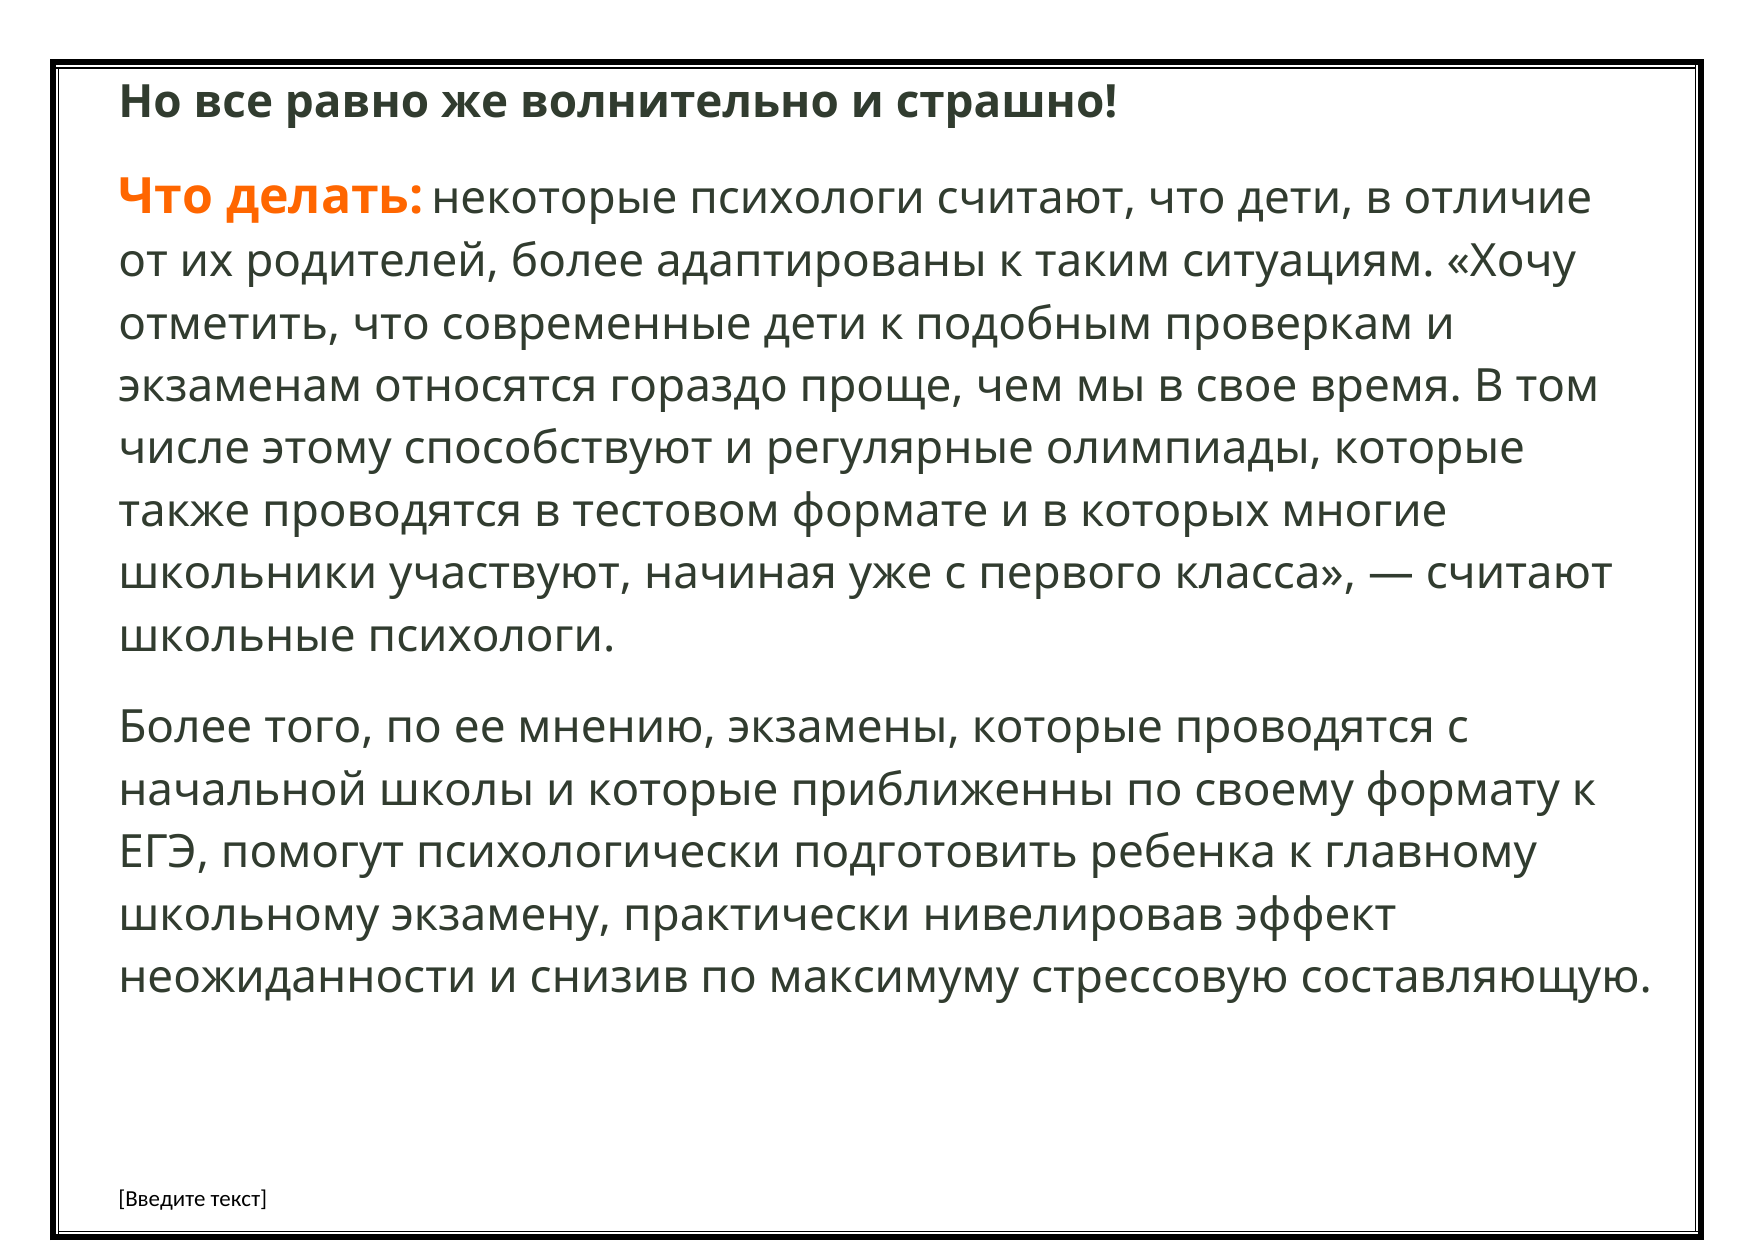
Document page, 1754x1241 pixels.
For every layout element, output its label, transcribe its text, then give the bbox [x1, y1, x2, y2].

text Более того, по ее мнению, экзамены, которые проводятся с начальной школы и которые приближенны по своему формату к ЕГЭ, помогут психологически подготовить ребенка к главному школьному экзамену, практически нивелировав эффект неожиданности и снизив по максимуму стрессовую составляющую. [118, 694, 1654, 1006]
text Но все равно же волнительно и страшно! [118, 69, 1654, 131]
text Что делать: некоторые психологи считают, что дети, в отличие от их родителей, более адаптированы к таким ситуациям. «Хочу отметить, что современные дети к подобным проверкам и экзаменам относятся гораздо проще, чем мы в свое время. В том числе этому способствуют и регулярные олимпиады, которые также проводятся в тестовом формате и в которых многие школьники участвуют, начиная уже с первого класса», — считают школьные психологи. [118, 160, 1654, 664]
